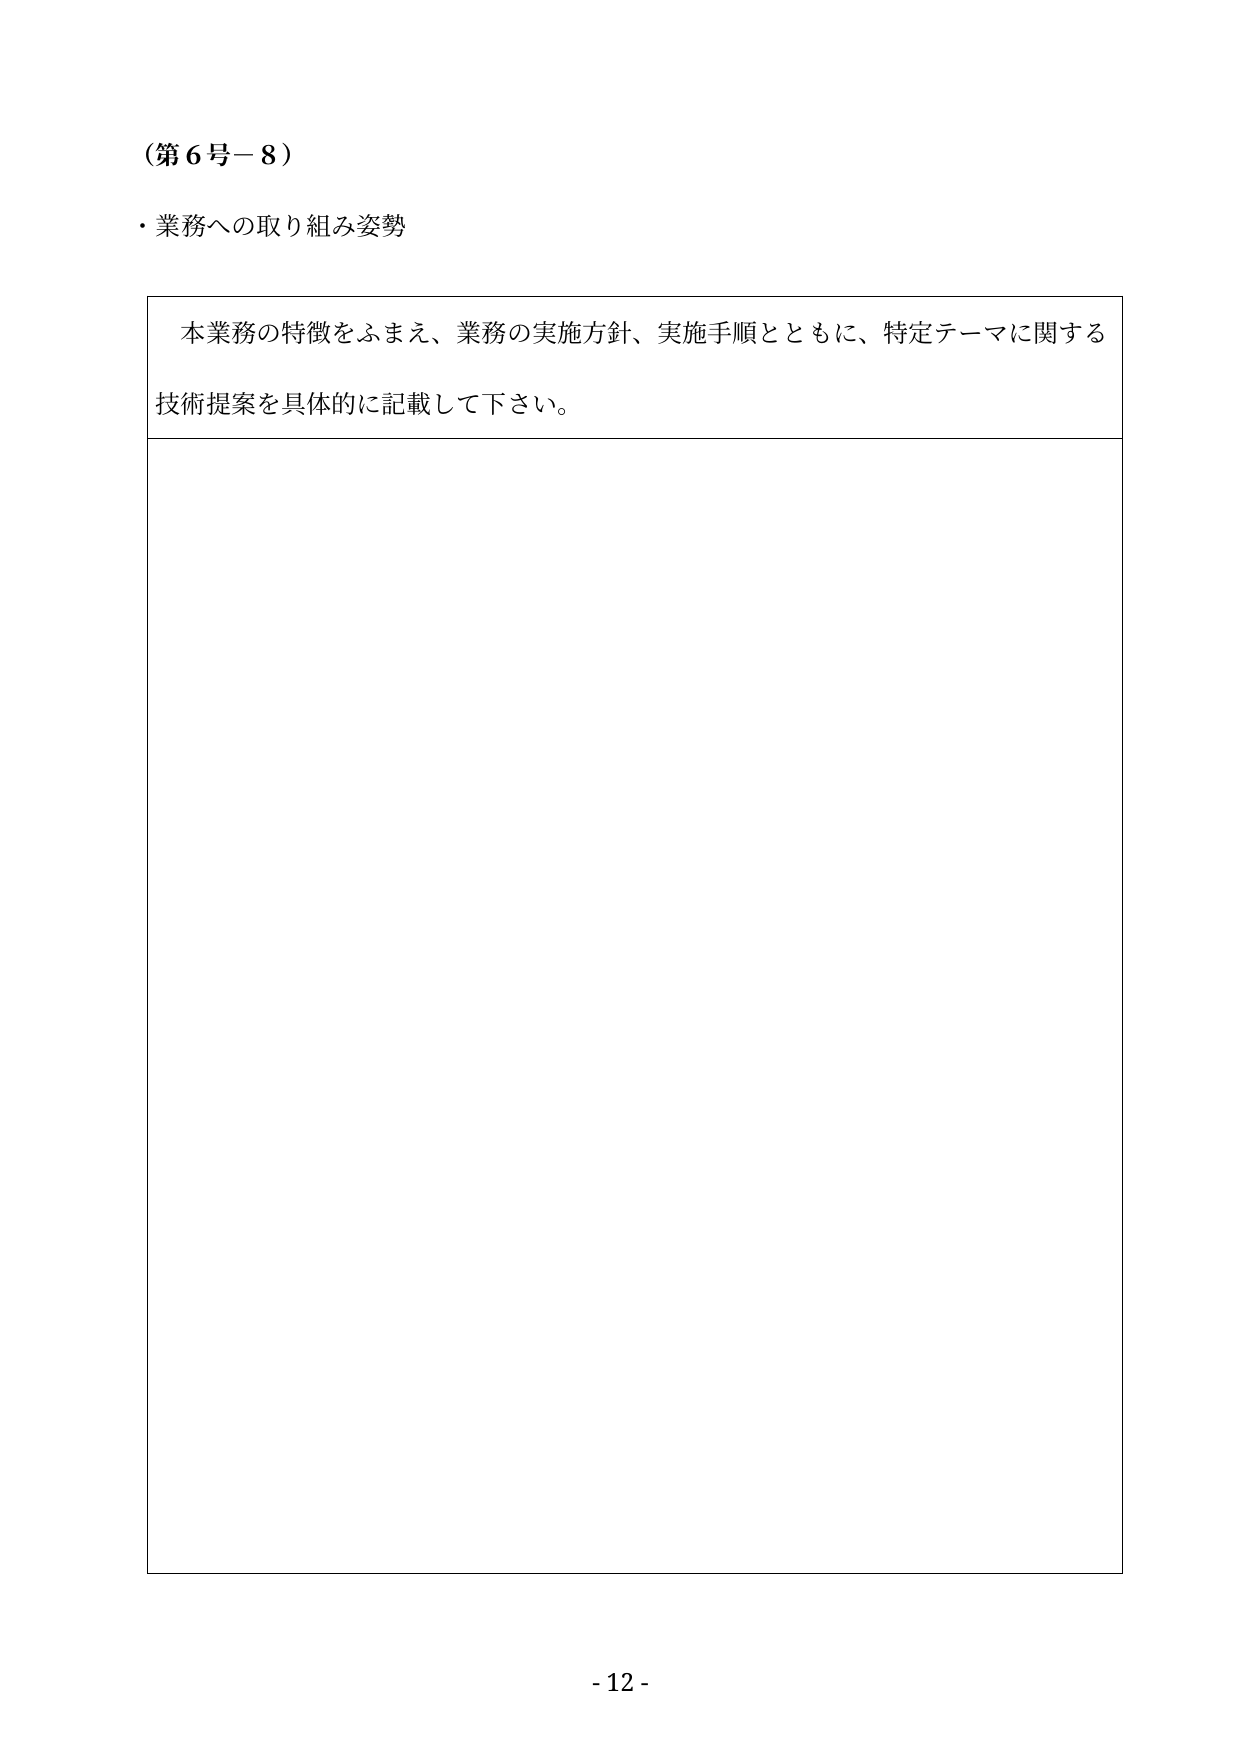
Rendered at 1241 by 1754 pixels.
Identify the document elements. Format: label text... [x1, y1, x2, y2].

text （第６号－８） [131, 118, 1109, 189]
table_cell [148, 439, 1122, 1573]
table_header 本業務の特徴をふまえ、業務の実施方針、実施手順とともに、特定テーマに関する技術提案を具体的に記載して下さい。 [148, 297, 1122, 438]
text ・業務への取り組み姿勢 [131, 189, 1109, 260]
